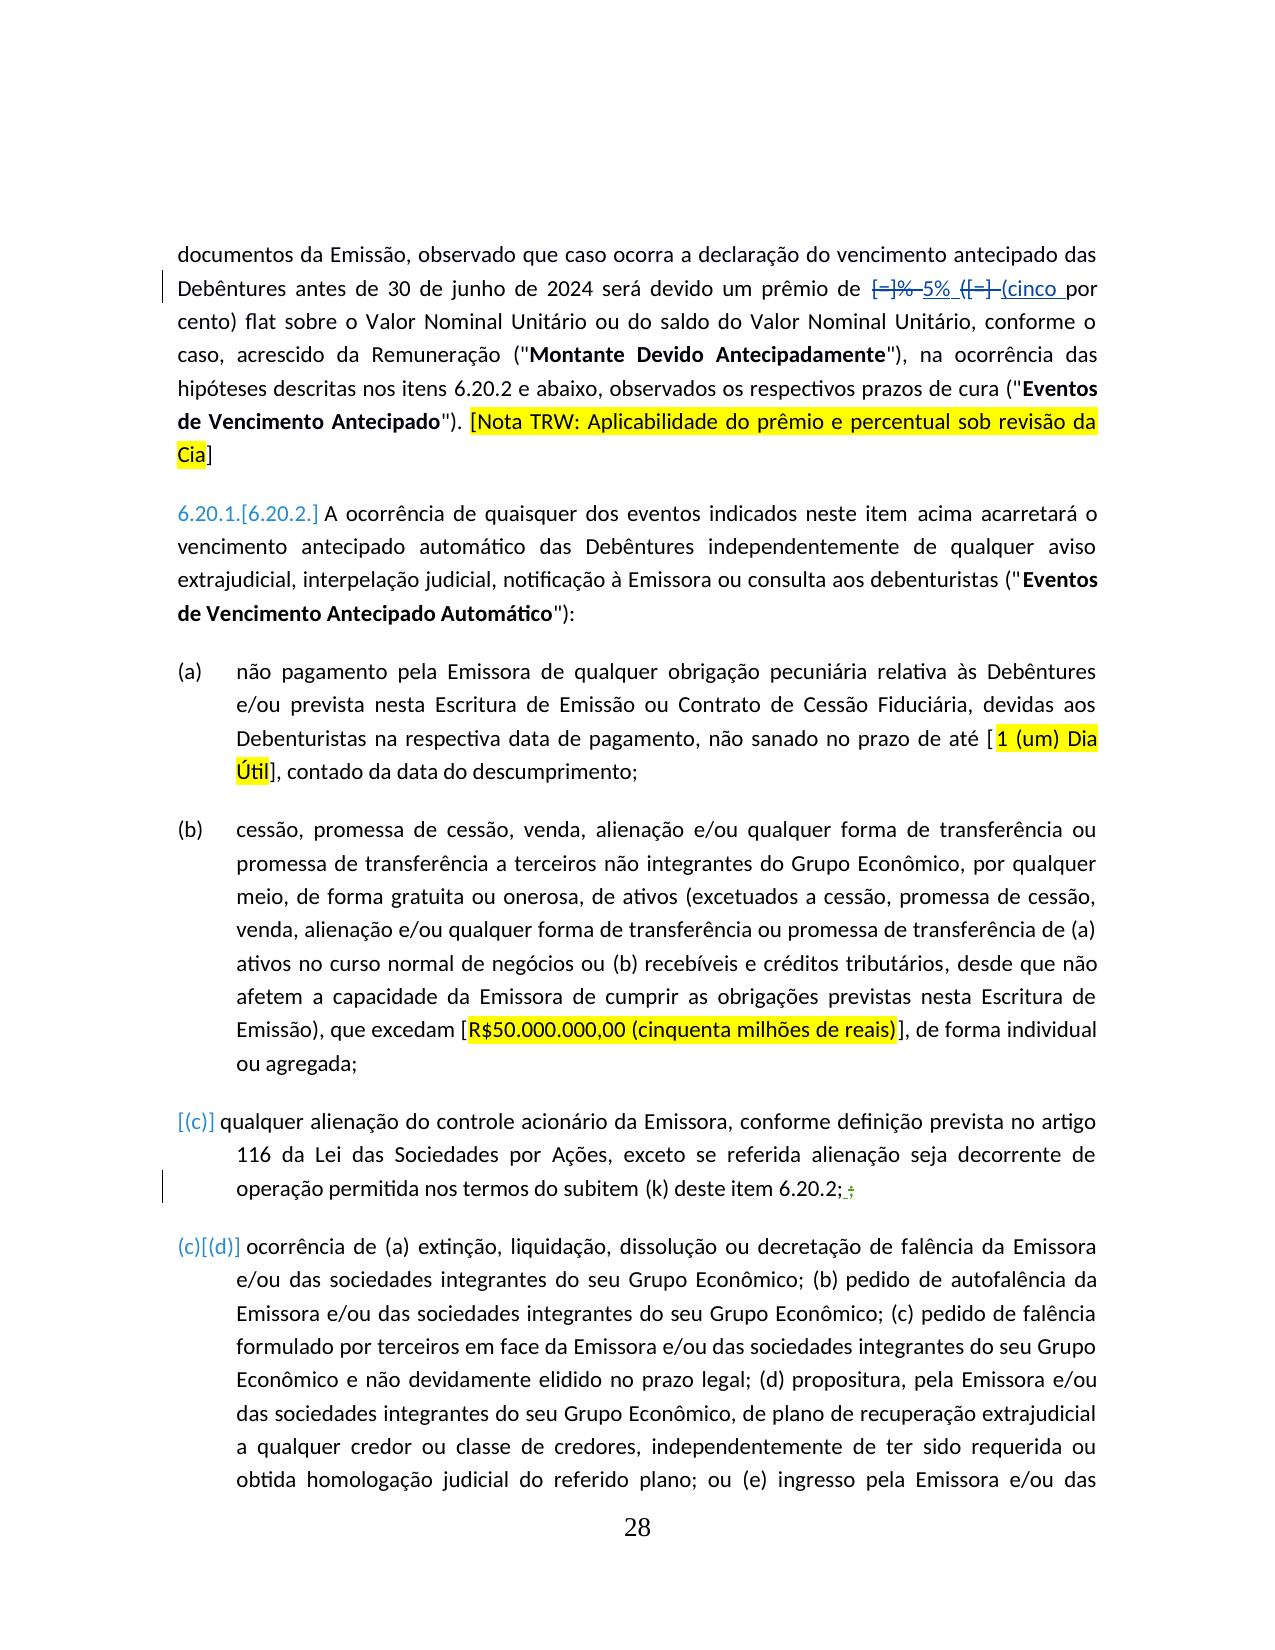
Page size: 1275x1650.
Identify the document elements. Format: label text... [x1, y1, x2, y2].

list não pagamento pela Emissora de qualquer obrigação pecuniária relativa às Debêntures e/ou prevista nesta Escritura de Emissão ou Contrato de Cessão Fiduciária, devidas aos Debenturistas na respectiva data de pagamento, não sanado no prazo de até [1 (um) Dia Útil], contado da data do descumprimento; [177, 653, 1098, 786]
list A ocorrência de quaisquer dos eventos indicados neste item 6.20.2 acarretará o vencimento antecipado automático das Debêntures independentemente de qualquer aviso extrajudicial, interpelação judicial, notificação à Emissora ou consulta aos debenturistas ("Eventos de Vencimento Antecipado Automático"): [177, 494, 1098, 628]
list qualquer alienação do controle acionário da Emissora, conforme definição prevista no artigo 116 da Lei das Sociedades por Ações, exceto se referida alienação seja decorrente de operação permitida nos termos do subitem (k) deste item 6.20.2; [177, 1103, 1098, 1203]
list cessão, promessa de cessão, venda, alienação e/ou qualquer forma de transferência ou promessa de transferência a terceiros não integrantes do Grupo Econômico, por qualquer meio, de forma gratuita ou onerosa, de ativos (excetuados a cessão, promessa de cessão, venda, alienação e/ou qualquer forma de transferência ou promessa de transferência de (a) ativos no curso normal de negócios ou (b) recebíveis e créditos tributários, desde que não afetem a capacidade da Emissora de cumprir as obrigações previstas nesta Escritura de Emissão), que excedam [R$50.000.000,00 (cinquenta milhões de reais)], de forma individual ou agregada; [177, 811, 1098, 1078]
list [177, 1228, 1098, 1494]
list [177, 236, 1098, 469]
